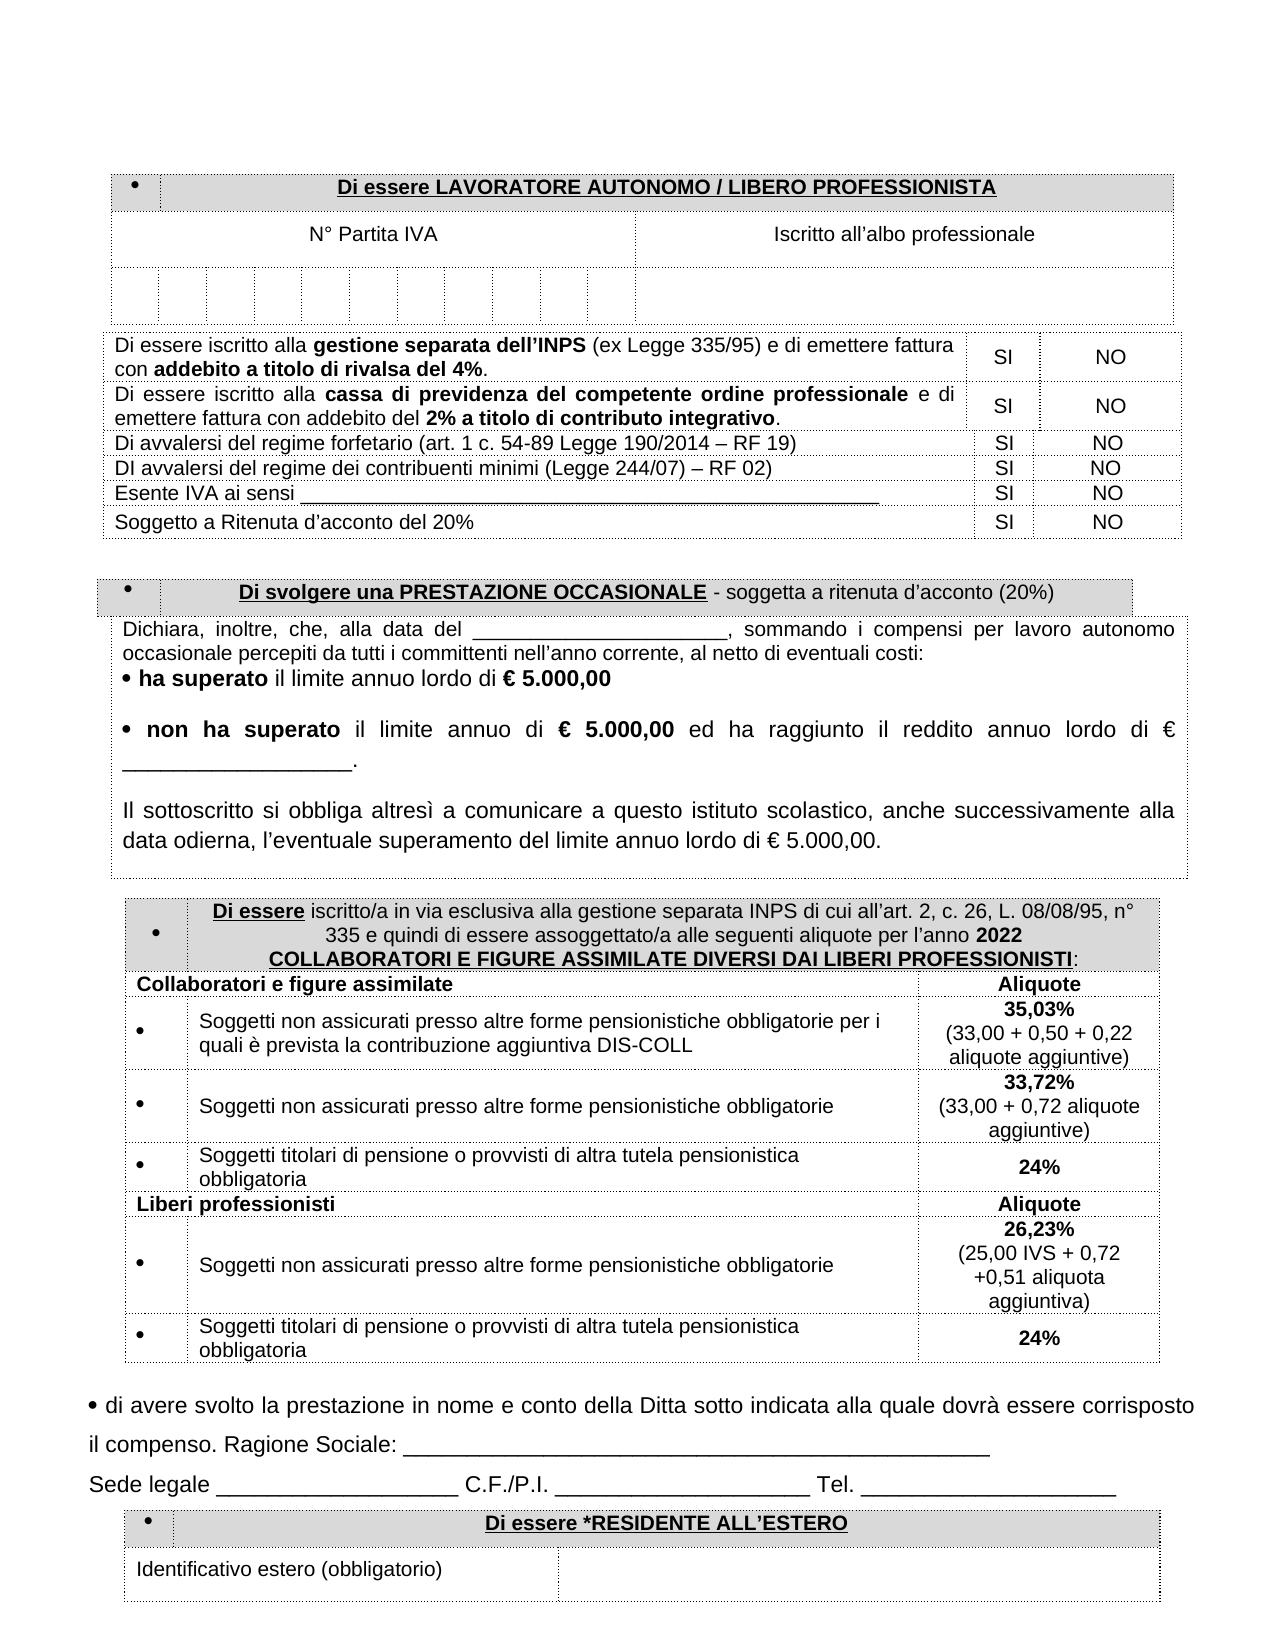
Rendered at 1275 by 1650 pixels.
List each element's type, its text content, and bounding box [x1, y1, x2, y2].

table_cell [125, 1142, 188, 1191]
table_cell Collaboratori e figure assimilate [125, 971, 919, 996]
table_cell [159, 267, 206, 323]
table_cell Di avvalersi del regime forfetario (art. 1 c. 54-89 Legge 190/2014 – RF 19) [103, 430, 975, 455]
table_cell 35,03% (33,00 + 0,50 + 0,22 aliquote aggiuntive) [919, 996, 1159, 1069]
table_cell NO [1034, 455, 1182, 480]
table_cell Soggetti non assicurati presso altre forme pensionistiche obbligatorie [188, 1216, 919, 1313]
table_cell DI avvalersi del regime dei contribuenti minimi (Legge 244/07) – RF 02) [103, 455, 975, 480]
table_cell Soggetti non assicurati presso altre forme pensionistiche obbligatorie per i quali è prevista la contribuzione aggiuntiva DIS-COLL [188, 996, 919, 1069]
table_cell [493, 267, 540, 323]
table_cell 33,72% (33,00 + 0,72 aliquote aggiuntive) [919, 1069, 1159, 1142]
table_cell [254, 267, 302, 323]
table_cell [445, 267, 492, 323]
table_cell [125, 1216, 188, 1313]
table_cell [588, 267, 636, 323]
table_cell Soggetto a Ritenuta d’acconto del 20% [103, 505, 975, 538]
table_cell [540, 267, 588, 323]
table_cell N° Partita IVA [111, 211, 636, 267]
table_cell NO [1040, 381, 1182, 430]
table_cell 26,23% (25,00 IVS + 0,72 +0,51 aliquota aggiuntiva) [919, 1216, 1159, 1313]
table_cell SI [966, 381, 1040, 430]
table_header [125, 898, 188, 971]
table_header SI [966, 332, 1040, 381]
table_cell [206, 267, 254, 323]
table_cell Aliquote [919, 1191, 1159, 1216]
table_cell NO [1034, 430, 1182, 455]
table_cell Liberi professionisti [125, 1191, 919, 1216]
table_cell SI [975, 430, 1034, 455]
table_cell Soggetti titolari di pensione o provvisti di altra tutela pensionistica obbligatoria [188, 1313, 919, 1362]
table_cell [636, 267, 1174, 323]
table_header Di essere *RESIDENTE ALL’ESTERO [173, 1510, 1160, 1547]
table_cell NO [1034, 505, 1182, 538]
table_cell [302, 267, 349, 323]
table_header Di svolgere una PRESTAZIONE OCCASIONALE - soggetta a ritenuta d’acconto (20%) [160, 579, 1133, 616]
table_cell [125, 1313, 188, 1362]
table_cell [111, 267, 159, 323]
text Sede legale ___________________ C.F./P.I. ____________________ Tel. ____________________ [89, 1471, 1196, 1497]
table_cell Soggetti titolari di pensione o provvisti di altra tutela pensionistica obbligatoria [188, 1142, 919, 1191]
table_header Di essere LAVORATORE AUTONOMO / LIBERO PROFESSIONISTA [160, 174, 1174, 211]
table_cell Di essere iscritto alla cassa di previdenza del competente ordine professionale e di emettere fattura con addebito del 2% a titolo di contributo integrativo. [103, 381, 966, 430]
table_cell SI [975, 455, 1034, 480]
text di avere svolto la prestazione in nome e conto della Ditta sotto indicata alla quale dovrà essere corrisposto il compenso. Ragione Sociale: ______________________________________________ [89, 1392, 1196, 1457]
table_cell [125, 1069, 188, 1142]
table_cell Iscritto all’albo professionale [636, 211, 1174, 267]
table_cell [397, 267, 445, 323]
table_cell Soggetti non assicurati presso altre forme pensionistiche obbligatorie [188, 1069, 919, 1142]
table_header Di essere iscritto alla gestione separata dell’INPS (ex Legge 335/95) e di emettere fattura con addebito a titolo di rivalsa del 4%. [103, 332, 966, 381]
table_cell SI [975, 505, 1034, 538]
table_cell NO [1034, 480, 1182, 505]
table_header NO [1040, 332, 1182, 381]
table_cell Aliquote [919, 971, 1159, 996]
table_header Di essere iscritto/a in via esclusiva alla gestione separata INPS di cui all’art. 2, c. . 08/08/95, n° 335 e quindi di essere assoggettato/a alle seguenti aliquote per l’anno 2022 COLLABORATORI E FIGURE ASSIMILATE DIVERSI DAI LIBERI PROFESSIONISTI: [188, 898, 1159, 971]
table_cell [125, 996, 188, 1069]
table_cell 24% [919, 1313, 1159, 1362]
table_cell SI [975, 480, 1034, 505]
table_cell [349, 267, 397, 323]
table_cell 24% [919, 1142, 1159, 1191]
table_cell Identificativo estero (obbligatorio) [125, 1547, 559, 1601]
table_cell [559, 1547, 1160, 1601]
table_cell Dichiara, inoltre, che, alla data del ______________________, sommando i compensi per lavoro autonomo occasionale percepiti da tutti i committenti nell’anno corrente, al netto di eventuali costi: ha superato il limite annuo lordo di € 5.000,00 non ha superato il limite annuo di € 5.000,00 ed ha raggiunto il reddito annuo lordo di € __________________. Il sottoscritto si obbliga altresì a comunicare a questo istituto scolastico, anche successivamente alla data odierna, l’eventuale superamento del limite annuo lordo di € 5.000,00. [111, 616, 1188, 878]
table_cell Esente IVA ai sensi __________________________________________________ [103, 480, 975, 505]
table_header [97, 579, 160, 616]
table_header [125, 1510, 173, 1547]
table_header [111, 174, 160, 211]
